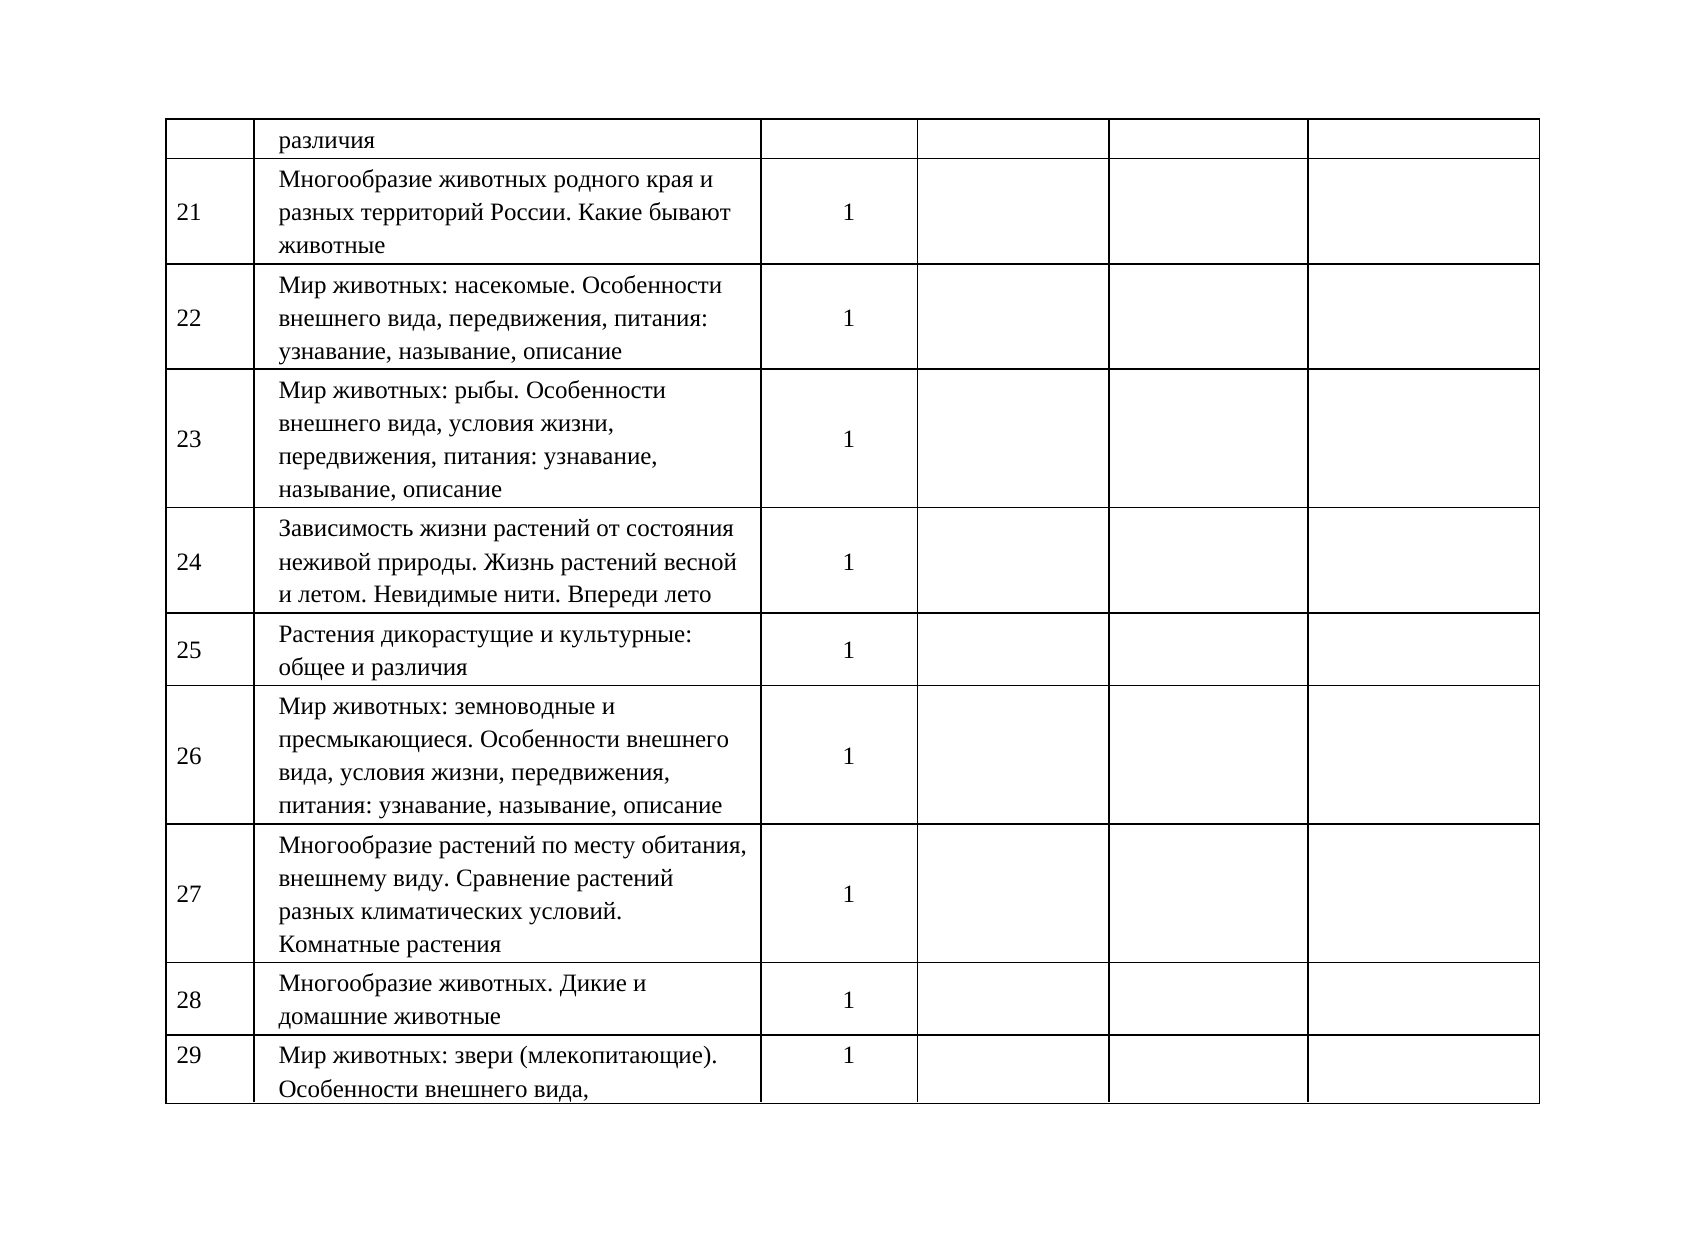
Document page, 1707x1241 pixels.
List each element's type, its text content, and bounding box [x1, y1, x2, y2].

table_cell [918, 265, 1108, 368]
table_cell [918, 159, 1108, 263]
table_cell [918, 508, 1108, 612]
table_cell 1 [762, 159, 917, 263]
table_cell 1 [762, 1036, 917, 1102]
table_cell Зависимость жизни растений от состояния неживой природы. Жизнь растений весной и летом. Невидимые нити. Впереди лето [255, 508, 760, 612]
table_cell [1110, 825, 1307, 961]
table_cell [918, 1036, 1108, 1102]
table_cell [1309, 265, 1539, 368]
table_cell [1110, 963, 1307, 1034]
table_cell Многообразие животных. Дикие и домашние животные [255, 963, 760, 1034]
table_cell [1309, 508, 1539, 612]
table_cell Многообразие растений по месту обитания, внешнему виду. Сравнение растений разных климатических условий. Комнатные растения [255, 825, 760, 961]
table_cell 28 [167, 963, 253, 1034]
table_cell 1 [762, 370, 917, 507]
table_cell 29 [167, 1036, 253, 1102]
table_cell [255, 120, 760, 157]
table_cell [1110, 508, 1307, 612]
table_cell [1309, 370, 1539, 507]
table_cell [1309, 825, 1539, 961]
table_cell [1110, 686, 1307, 823]
table_cell [918, 120, 1108, 157]
table_cell 1 [762, 686, 917, 823]
table_cell [918, 614, 1108, 684]
table_cell [1110, 370, 1307, 507]
table_cell [1110, 1036, 1307, 1102]
table_cell 20 [167, 120, 253, 157]
table_cell 1 [762, 265, 917, 368]
table_cell [1309, 686, 1539, 823]
table_cell [1309, 159, 1539, 263]
table_cell [1110, 265, 1307, 368]
table_cell 1 [762, 614, 917, 684]
table_cell [1110, 120, 1307, 157]
table_cell Мир животных: насекомые. Особенности внешнего вида, передвижения, питания: узнавание, называние, описание [255, 265, 760, 368]
table_cell Растения дикорастущие и культурные: общее и различия [255, 614, 760, 684]
table_cell 1 [762, 120, 917, 157]
table_cell [918, 963, 1108, 1034]
table_cell [1309, 614, 1539, 684]
table_cell 1 [762, 963, 917, 1034]
table_cell Мир животных: земноводные и пресмыкающиеся. Особенности внешнего вида, условия жизни, передвижения, питания: узнавание, называние, описание [255, 686, 760, 823]
table_cell [918, 825, 1108, 961]
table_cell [255, 1036, 760, 1102]
table_cell [1110, 614, 1307, 684]
table_cell 22 [167, 265, 253, 368]
table_cell [1309, 1036, 1539, 1102]
table_cell 27 [167, 825, 253, 961]
table_cell Многообразие животных родного края и разных территорий России. Какие бывают животные [255, 159, 760, 263]
table_cell 24 [167, 508, 253, 612]
table_cell 25 [167, 614, 253, 684]
table_cell [1110, 159, 1307, 263]
table_cell [918, 686, 1108, 823]
table_cell 1 [762, 508, 917, 612]
table_cell [1309, 120, 1539, 157]
table_cell 23 [167, 370, 253, 507]
table_cell 21 [167, 159, 253, 263]
table_cell [1309, 963, 1539, 1034]
table_cell Мир животных: рыбы. Особенности внешнего вида, условия жизни, передвижения, питания: узнавание, называние, описание [255, 370, 760, 507]
table_cell 26 [167, 686, 253, 823]
table_cell [918, 370, 1108, 507]
table_cell 1 [762, 825, 917, 961]
